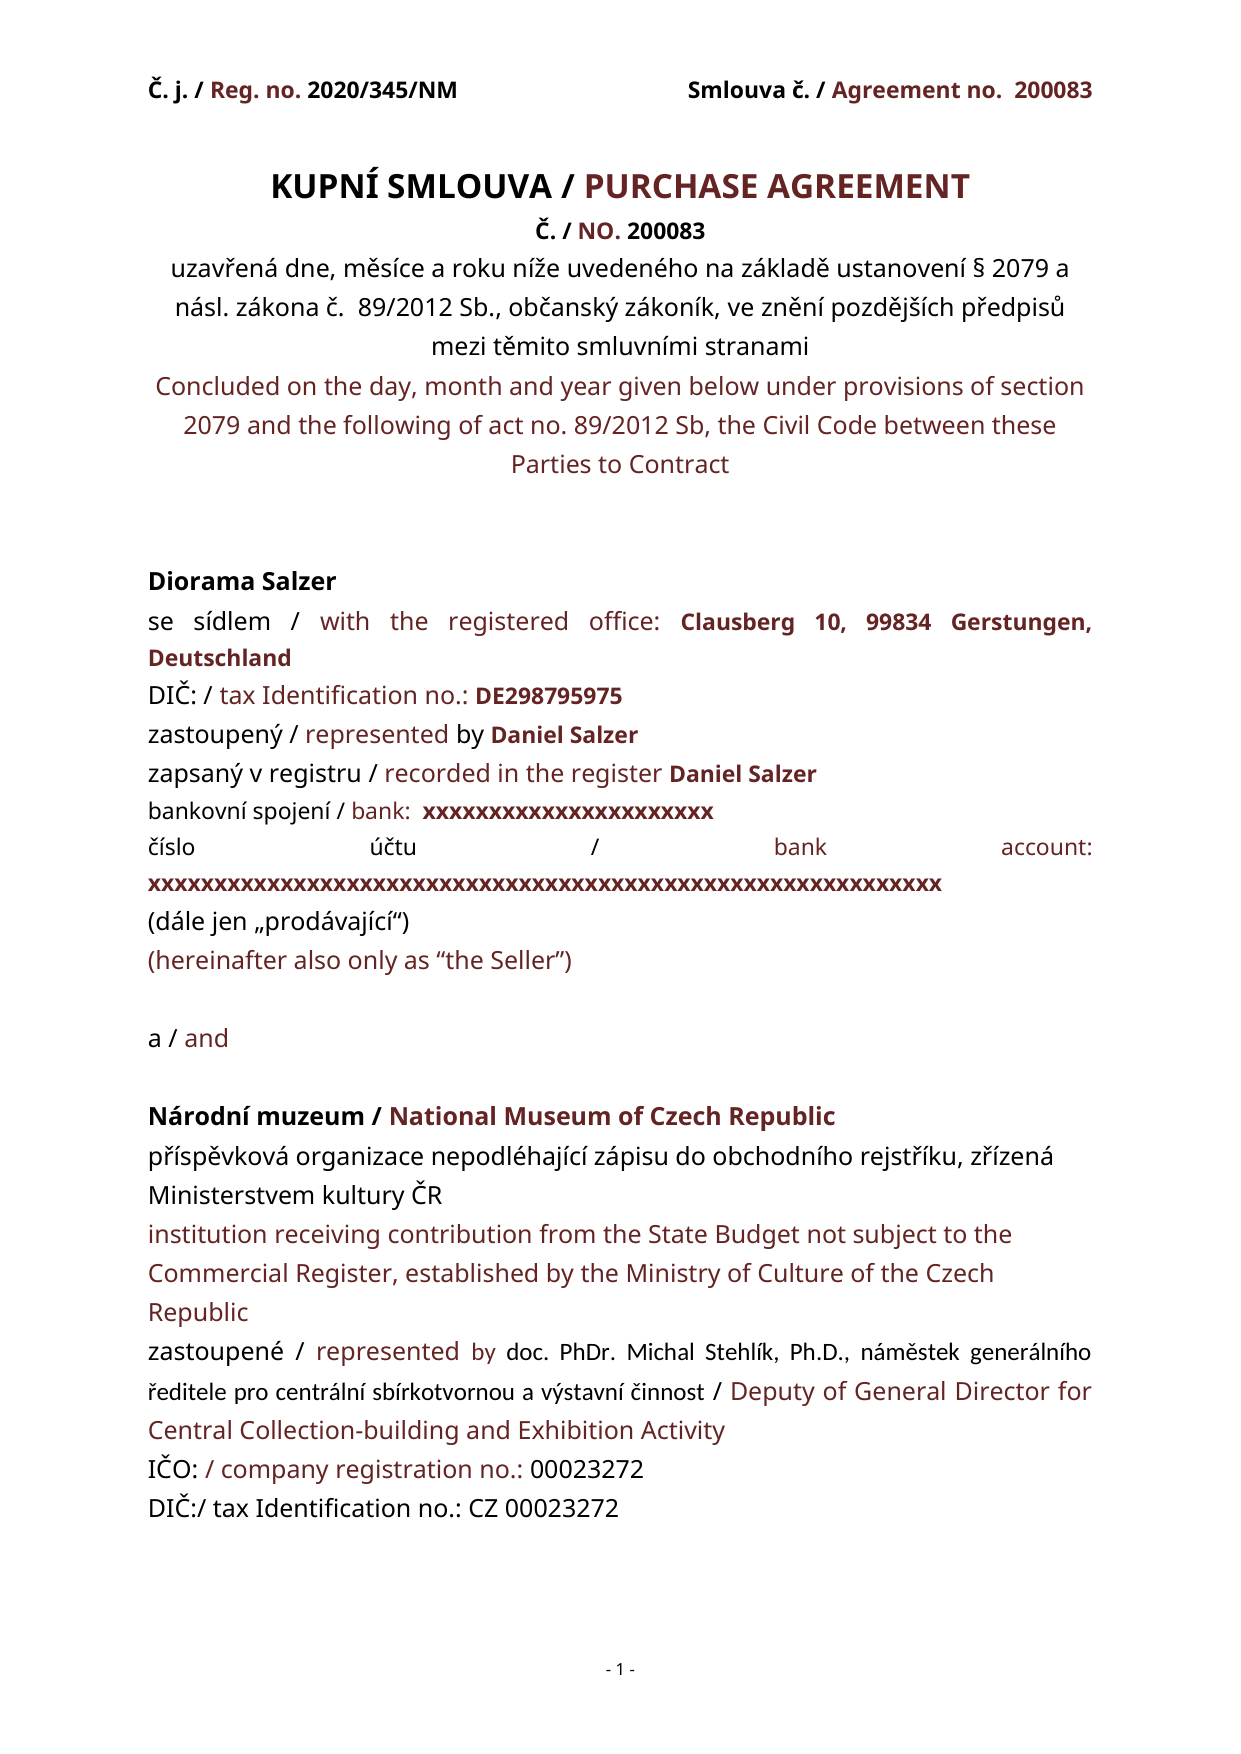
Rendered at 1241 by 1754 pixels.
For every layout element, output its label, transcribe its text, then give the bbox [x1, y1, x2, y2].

text (hereinafter also only as “the Seller”) [148, 942, 1092, 976]
subtitle Kupní smlouva / PURCHASE AGREEMENT [148, 162, 1092, 208]
text se sídlem / with the registered office: Clausberg 10, 99834 Gerstungen, Deutschland [148, 603, 1092, 673]
text zapsaný v registru / recorded in the register Daniel Salzer [148, 756, 1092, 790]
text IČO: / company registration no.: 00023272 [148, 1451, 1092, 1486]
text bankovní spojení / bank: xxxxxxxxxxxxxxxxxxxxxx [148, 795, 1092, 827]
text Concluded on the day, month and year given below under provisions of section 2079 and the following of act no. 89/2012 Sb, the Civil Code between these Parties to Contract [148, 368, 1092, 481]
subtitle DIČ: / tax Identification no.: DE298795975 [148, 678, 1092, 712]
text zastoupené / represented by doc. PhDr. Michal Stehlík, Ph.D., náměstek generálního ředitele pro centrální sbírkotvornou a výstavní činnost / Deputy of General Director for Central Collection-building and Exhibition Activity [148, 1334, 1092, 1446]
subtitle Č. / no. 200083 [148, 215, 1092, 246]
text číslo účtu / bank account: xxxxxxxxxxxxxxxxxxxxxxxxxxxxxxxxxxxxxxxxxxxxxxxxxxxxxxxxxxxx [148, 831, 1092, 898]
text uzavřená dne, měsíce a roku níže uvedeného na základě ustanovení § 2079 a násl. zákona č. 89/2012 Sb., občanský zákoník, ve znění pozdějších předpisů mezi těmito smluvními stranami [148, 251, 1092, 363]
text (dále jen „prodávající“) [148, 903, 1092, 937]
text DIČ:/ tax Identification no.: CZ 00023272 [148, 1491, 1092, 1525]
text zastoupený / represented by Daniel Salzer [148, 717, 1092, 751]
text příspěvková organizace nepodléhající zápisu do obchodního rejstříku, zřízená Ministerstvem kultury ČR [148, 1138, 1092, 1211]
text a / and [148, 1021, 1092, 1055]
text Národní muzeum / National Museum of Czech Republic [148, 1099, 1092, 1133]
text Diorama Salzer [148, 564, 1092, 598]
text institution receiving contribution from the State Budget not subject to the Commercial Register, established by the Ministry of Culture of the Czech Republic [148, 1216, 1092, 1329]
